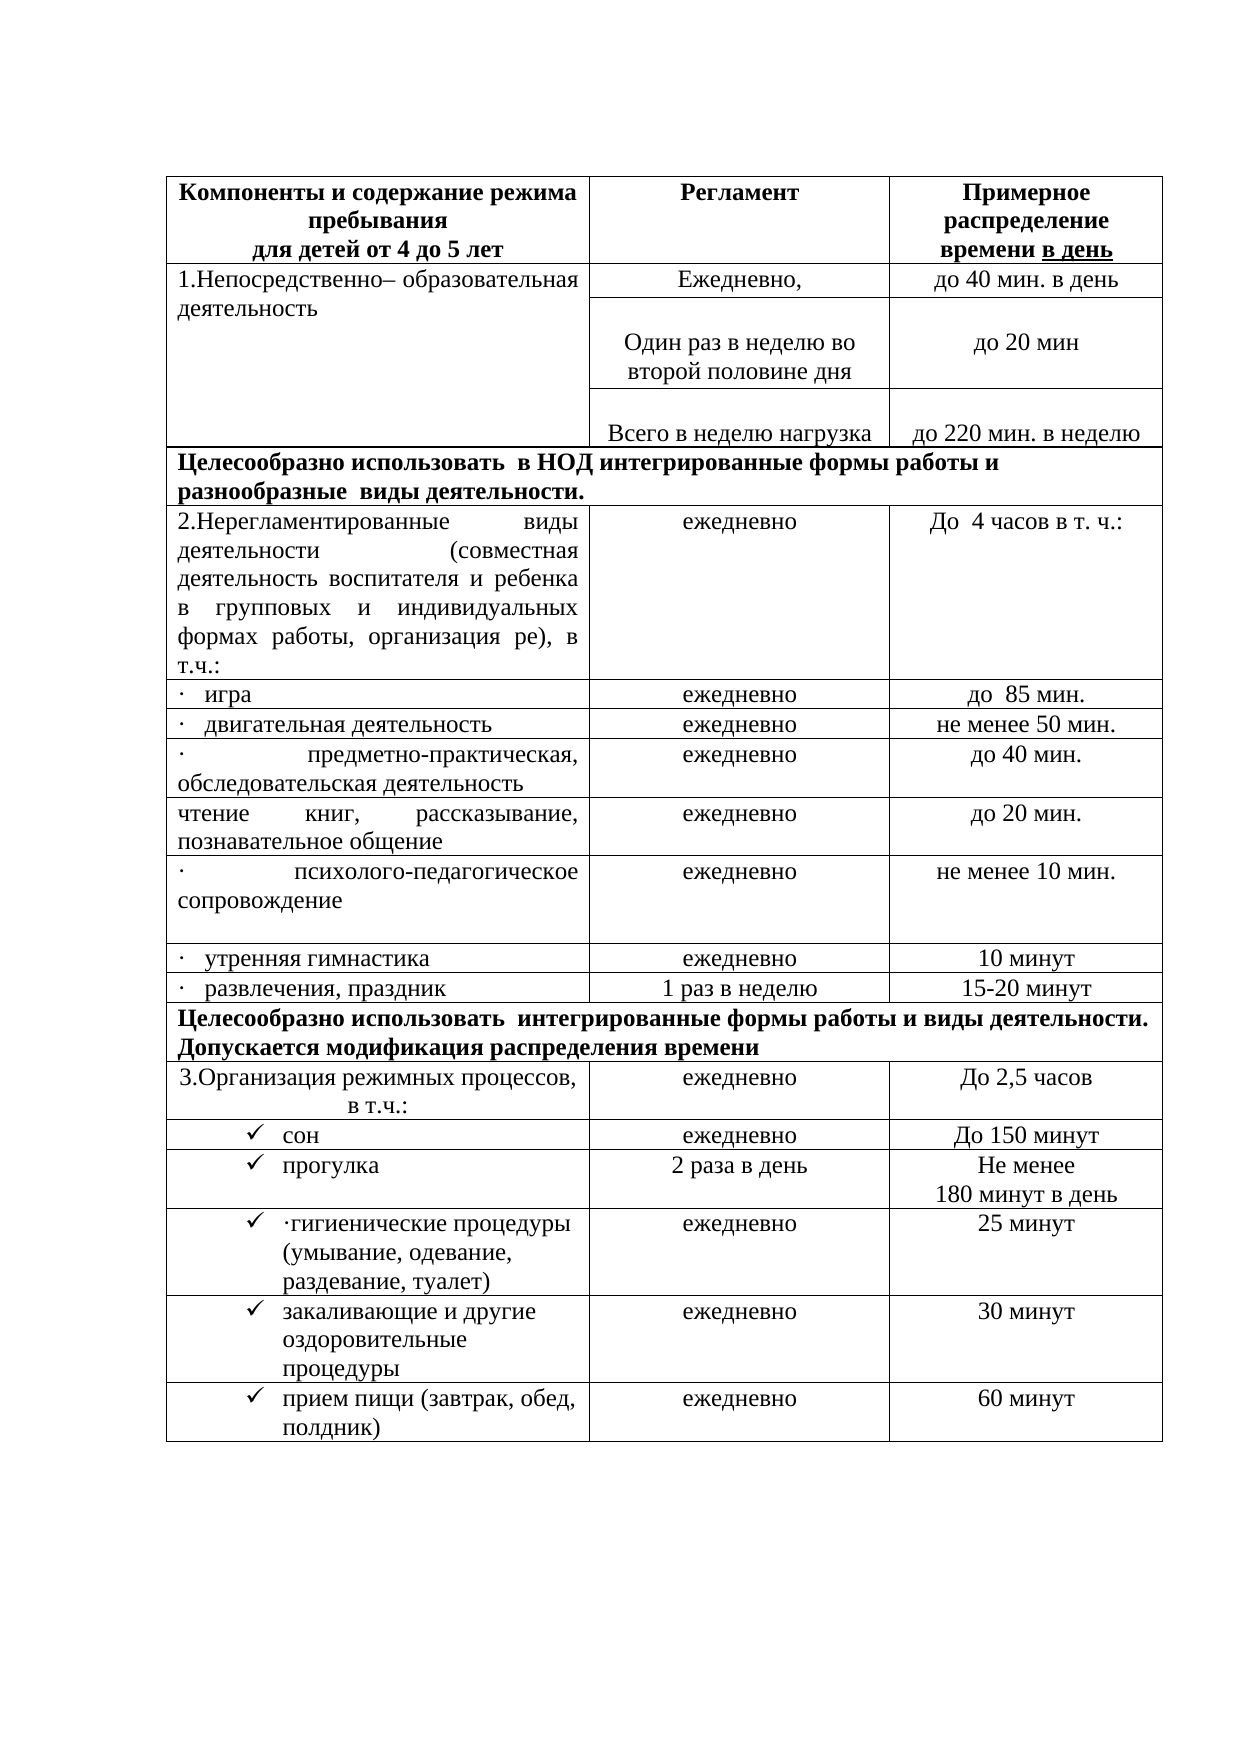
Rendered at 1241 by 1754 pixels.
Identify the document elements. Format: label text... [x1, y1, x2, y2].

table_cell До 150 минут [890, 1120, 1162, 1149]
table_cell до 220 мин. в неделю [890, 389, 1162, 446]
table_cell чтение книг, рассказывание, познавательное общение [167, 798, 589, 855]
table_cell ежедневно [590, 1120, 889, 1149]
table_cell · двигательная деятельность [167, 709, 589, 738]
table_cell 15-20 минут [890, 973, 1162, 1002]
table_cell прогулка [167, 1150, 589, 1207]
table_header Регламент [590, 177, 889, 263]
table_cell ·гигиенические процедуры (умывание, одевание, раздевание, туалет) [167, 1209, 589, 1295]
table_cell Ежедневно, [590, 264, 889, 297]
table_cell · утренняя гимнастика [167, 944, 589, 972]
table_cell ежедневно [590, 798, 889, 855]
table_cell ежедневно [590, 856, 889, 942]
table_cell 1 раз в неделю [590, 973, 889, 1002]
table_cell ежедневно [590, 709, 889, 738]
table_cell не менее 10 мин. [890, 856, 1162, 942]
table_cell ежедневно [590, 680, 889, 708]
table_cell до 40 мин. [890, 739, 1162, 797]
table_cell до 85 мин. [890, 680, 1162, 708]
table_cell До 4 часов в т. ч.: [890, 506, 1162, 678]
table_cell закаливающие и другие оздоровительные процедуры [167, 1296, 589, 1382]
table_cell Не менее 180 минут в день [890, 1150, 1162, 1207]
table_cell · психолого-педагогическое сопровождение [167, 856, 589, 942]
table_cell до 20 мин. [890, 798, 1162, 855]
table_cell до 40 мин. в день [890, 264, 1162, 297]
table_cell 60 минут [890, 1383, 1162, 1441]
table_cell 2 раза в день [590, 1150, 889, 1207]
table_cell ежедневно [590, 1209, 889, 1295]
table_cell ежедневно [590, 944, 889, 972]
table_cell 2.Нерегламентированные виды деятельности (совместная деятельность воспитателя и ребенка в групповых и индивидуальных формах работы, организация ре), в т.ч.: [167, 506, 589, 678]
table_cell ежедневно [590, 506, 889, 678]
table_cell сон [167, 1120, 589, 1149]
table_cell Всего в неделю нагрузка [590, 389, 889, 446]
table_cell · развлечения, праздник [167, 973, 589, 1002]
table_header Примерное распределение времени в день [890, 177, 1162, 263]
table_cell ежедневно [590, 1383, 889, 1441]
table_cell 3.Организация режимных процессов, в т.ч.: [167, 1062, 589, 1119]
table_cell Один раз в неделю во второй половине дня [590, 298, 889, 388]
table_cell ежедневно [590, 739, 889, 797]
table_cell прием пищи (завтрак, обед, полдник) [167, 1383, 589, 1441]
table_cell не менее 50 мин. [890, 709, 1162, 738]
table_cell 25 минут [890, 1209, 1162, 1295]
table_header Компоненты и содержание режима пребывания для детей от 4 до 5 лет [167, 177, 589, 263]
table_cell Целесообразно использовать интегрированные формы работы и виды деятельности. Допускается модификация распределения времени [167, 1003, 1162, 1061]
table_cell До 2,5 часов [890, 1062, 1162, 1119]
table_cell · предметно-практическая, обследовательская деятельность [167, 739, 589, 797]
table_cell до 20 мин [890, 298, 1162, 388]
table_cell 10 минут [890, 944, 1162, 972]
table_cell 30 минут [890, 1296, 1162, 1382]
table_cell ежедневно [590, 1296, 889, 1382]
table_cell ежедневно [590, 1062, 889, 1119]
table_cell Целесообразно использовать в НОД интегрированные формы работы и разнообразные виды деятельности. [167, 448, 1162, 505]
table_cell 1.Непосредственно– образовательная деятельность [167, 264, 589, 446]
table_cell · игра [167, 680, 589, 708]
